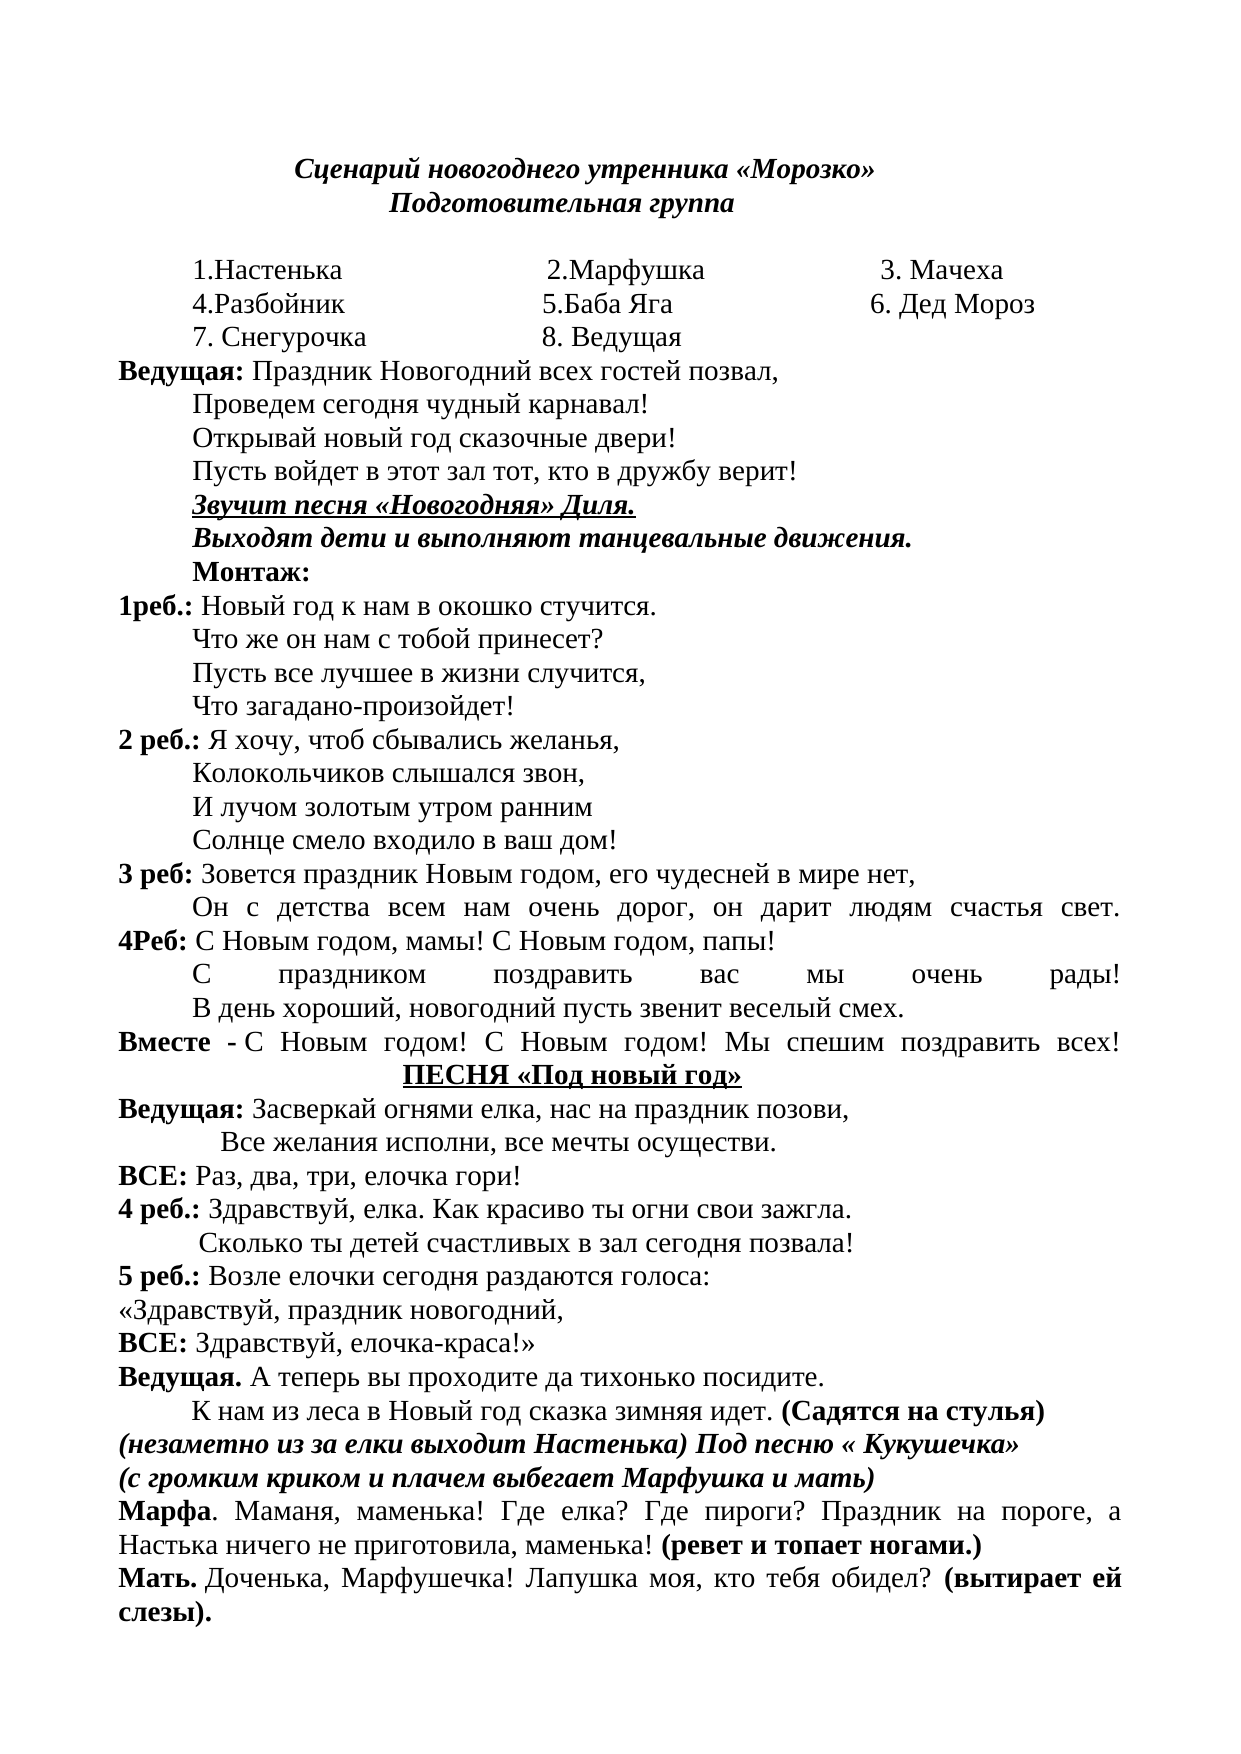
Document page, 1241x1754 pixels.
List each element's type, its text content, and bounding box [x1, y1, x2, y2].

text Ведущая: Засверкай огнями елка, нас на праздник позови, [118, 1091, 1122, 1124]
text 1реб.: Новый год к нам в окошко стучится. [118, 588, 1122, 621]
text 7. Снегурочка 8. Ведущая [118, 319, 1122, 353]
text Солнце смело входило в ваш дом! [118, 822, 1122, 856]
text ВСЕ: Раз, два, три, елочка гори! [118, 1158, 1122, 1191]
text Что загадано-произойдет! [118, 688, 1122, 722]
text Все желания исполни, все мечты осуществи. [118, 1124, 1122, 1158]
text 1.Настенька 2.Марфушка 3. Мачеха [118, 252, 1122, 286]
text Пусть войдет в этот зал тот, кто в дружбу верит! [118, 453, 1122, 487]
text 5 реб.: Возле елочки сегодня раздаются голоса: [118, 1258, 1122, 1292]
text Мать. Доченька, Марфушечка! Лапушка моя, кто тебя обидел? (вытирает ей слезы). [118, 1560, 1122, 1627]
text Подготовительная группа [118, 185, 1122, 219]
text К нам из леса в Новый год сказка зимняя идет. (Садятся на стулья) [118, 1393, 1122, 1426]
text Он с детства всем нам очень дорог, он дарит людям счастья свет. 4Реб: С Новым годом, мамы! С Новым годом, папы! [118, 889, 1122, 957]
text Сценарий новогоднего утренника «Морозко» [118, 152, 1122, 185]
text 3 реб: Зовется праздник Новым годом, его чудесней в мире нет, [118, 856, 1122, 889]
text 4 реб.: Здравствуй, елка. Как красиво ты огни свои зажгла. [118, 1191, 1122, 1225]
text ВСЕ: Здравствуй, елочка-краса!» [118, 1326, 1122, 1359]
text Что же он нам с тобой принесет? [118, 621, 1122, 655]
text «Здравствуй, праздник новогодний, [118, 1292, 1122, 1326]
text Пусть все лучшее в жизни случится, [118, 655, 1122, 688]
text 2 реб.: Я хочу, чтоб сбывались желанья, [118, 722, 1122, 755]
text (незаметно из за елки выходит Настенька) Под песню « Кукушечка» [118, 1426, 1122, 1460]
text Открывай новый год сказочные двери! [118, 420, 1122, 453]
text Звучит песня «Новогодняя» Диля. [118, 487, 1122, 521]
text Ведущая. А теперь вы проходите да тихонько посидите. [118, 1359, 1122, 1393]
text И лучом золотым утром ранним [118, 789, 1122, 822]
text Колокольчиков слышался звон, [118, 755, 1122, 789]
text Выходят дети и выполняют танцевальные движения. [118, 521, 1122, 554]
text (с громким криком и плачем выбегает Марфушка и мать) [118, 1460, 1122, 1493]
text Проведем сегодня чудный карнавал! [118, 386, 1122, 420]
text 4.Разбойник 5.Баба Яга 6. Дед Мороз [118, 286, 1122, 319]
text Монтаж: [118, 554, 1122, 588]
text Сколько ты детей счастливых в зал сегодня позвала! [118, 1225, 1122, 1258]
text Марфа. Маманя, маменька! Где елка? Где пироги? Праздник на пороге, а Настька ничего не приготовила, маменька! (ревет и топает ногами.) [118, 1493, 1122, 1560]
text С праздником поздравить вас мы очень рады! В день хороший, новогодний пусть звенит веселый смех. [192, 957, 1122, 1024]
text Ведущая: Праздник Новогодний всех гостей позвал, [118, 353, 1122, 386]
text Вместе - С Новым годом! С Новым годом! Мы спешим поздравить всех! ПЕСНЯ «Под новый год» [118, 1024, 1122, 1091]
